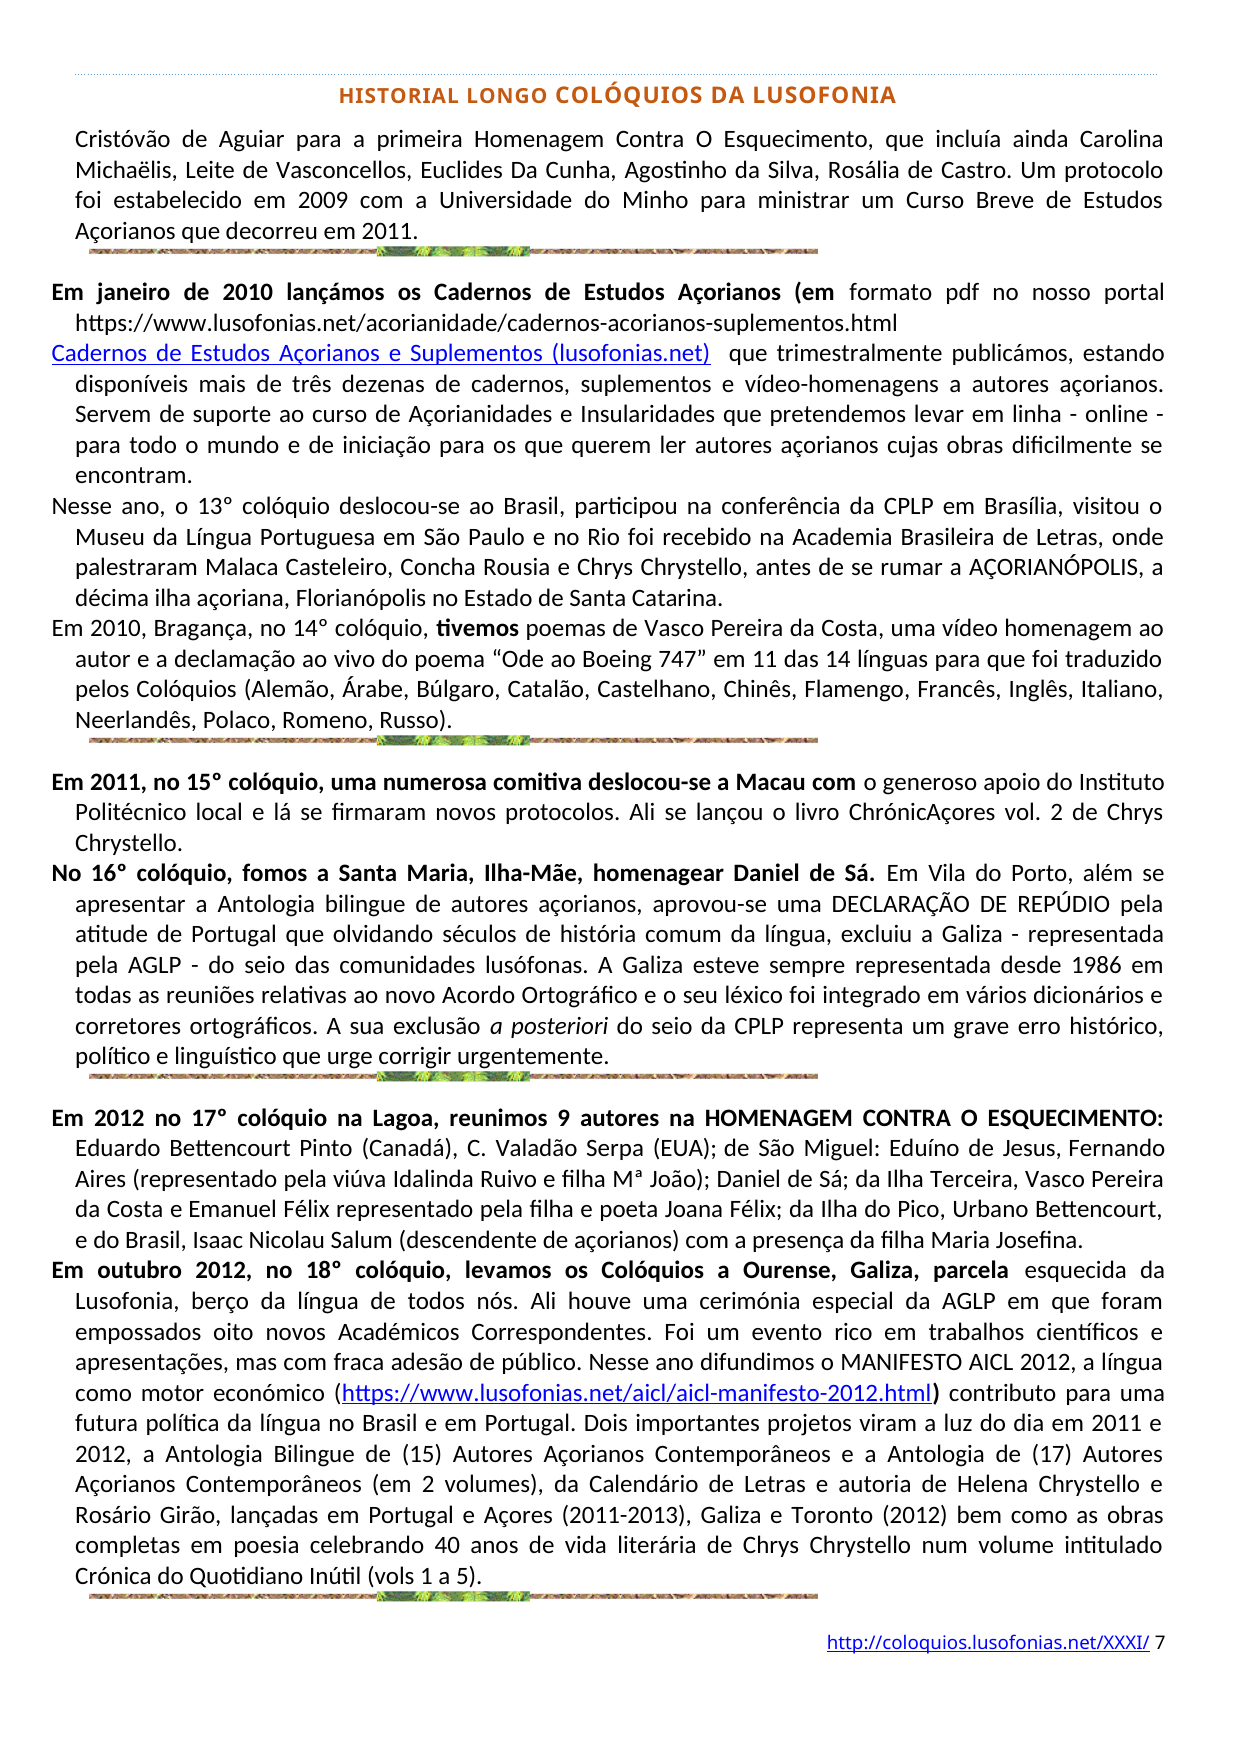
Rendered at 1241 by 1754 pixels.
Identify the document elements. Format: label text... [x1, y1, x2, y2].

picture [89, 734, 818, 747]
text Em outubro 2012, no 18º colóquio, levamos os Colóquios a Ourense, Galiza, parcela esquecida da Lusofonia, berço da língua de todos nós. Ali houve uma cerimónia especial da AGLP em que foram empossados oito novos Académicos Correspondentes. Foi um evento rico em trabalhos científicos e apresentações, mas com fraca adesão de público. Nesse ano difundimos o MANIFESTO AICL 2012, a língua como motor económico (https://www.lusofonias.net/aicl/aicl-manifesto-2012.html) contributo para uma futura política da língua no Brasil e em Portugal. Dois importantes projetos viram a luz do dia em 2011 e 2012, a Antologia Bilingue de (15) Autores Açorianos Contemporâneos e a Antologia de (17) Autores Açorianos Contemporâneos (em 2 volumes), da Calendário de Letras e autoria de Helena Chrystello e Rosário Girão, lançadas em Portugal e Açores (2011-2013), Galiza e Toronto (2012) bem como as obras completas em poesia celebrando 40 anos de vida literária de Chrys Chrystello num volume intitulado Crónica do Quotidiano Inútil (vols 1 a 5). [51, 1255, 1165, 1590]
text Em janeiro de 2010 lançámos os Cadernos de Estudos Açorianos (em formato pdf no nosso portal https://www.lusofonias.net/acorianidade/cadernos-acorianos-suplementos.html [51, 277, 1165, 338]
picture [89, 245, 818, 258]
picture [89, 1070, 818, 1083]
text Cadernos de Estudos Açorianos e Suplementos (lusofonias.net) que trimestralmente publicámos, estando disponíveis mais de três dezenas de cadernos, suplementos e vídeo-homenagens a autores açorianos. Servem de suporte ao curso de Açorianidades e Insularidades que pretendemos levar em linha - online - para todo o mundo e de iniciação para os que querem ler autores açorianos cujas obras dificilmente se encontram. [51, 338, 1165, 490]
text Nesse ano, o 13º colóquio deslocou-se ao Brasil, participou na conferência da CPLP em Brasília, visitou o Museu da Língua Portuguesa em São Paulo e no Rio foi recebido na Academia Brasileira de Letras, onde palestraram Malaca Casteleiro, Concha Rousia e Chrys Chrystello, antes de se rumar a AÇORIANÓPOLIS, a décima ilha açoriana, Florianópolis no Estado de Santa Catarina. [51, 490, 1165, 612]
text Em 2010, Bragança, no 14º colóquio, tivemos poemas de Vasco Pereira da Costa, uma vídeo homenagem ao autor e a declamação ao vivo do poema “Ode ao Boeing 747” em 11 das 14 línguas para que foi traduzido pelos Colóquios (Alemão, Árabe, Búlgaro, Catalão, Castelhano, Chinês, Flamengo, Francês, Inglês, Italiano, Neerlandês, Polaco, Romeno, Russo). [51, 612, 1165, 734]
text Em 2011, no 15º colóquio, uma numerosa comitiva deslocou-se a Macau com o generoso apoio do Instituto Politécnico local e lá se firmaram novos protocolos. Ali se lançou o livro ChrónicAçores vol. 2 de Chrys Chrystello. [51, 766, 1165, 857]
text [51, 123, 1165, 245]
text No 16º colóquio, fomos a Santa Maria, Ilha-Mãe, homenagear Daniel de Sá. Em Vila do Porto, além se apresentar a Antologia bilingue de autores açorianos, aprovou-se uma DECLARAÇÃO DE REPÚDIO pela atitude de Portugal que olvidando séculos de história comum da língua, excluiu a Galiza - representada pela AGLP - do seio das comunidades lusófonas. A Galiza esteve sempre representada desde 1986 em todas as reuniões relativas ao novo Acordo Ortográfico e o seu léxico foi integrado em vários dicionários e corretores ortográficos. A sua exclusão a posteriori do seio da CPLP representa um grave erro histórico, político e linguístico que urge corrigir urgentemente. [51, 857, 1165, 1071]
text Em 2012 no 17º colóquio na Lagoa, reunimos 9 autores na HOMENAGEM CONTRA O ESQUECIMENTO: Eduardo Bettencourt Pinto (Canadá), C. Valadão Serpa (EUA); de São Miguel: Eduíno de Jesus, Fernando Aires (representado pela viúva Idalinda Ruivo e filha Mª João); Daniel de Sá; da Ilha Terceira, Vasco Pereira da Costa e Emanuel Félix representado pela filha e poeta Joana Félix; da Ilha do Pico, Urbano Bettencourt, e do Brasil, Isaac Nicolau Salum (descendente de açorianos) com a presença da filha Maria Josefina. [51, 1102, 1165, 1255]
picture [89, 1590, 818, 1603]
